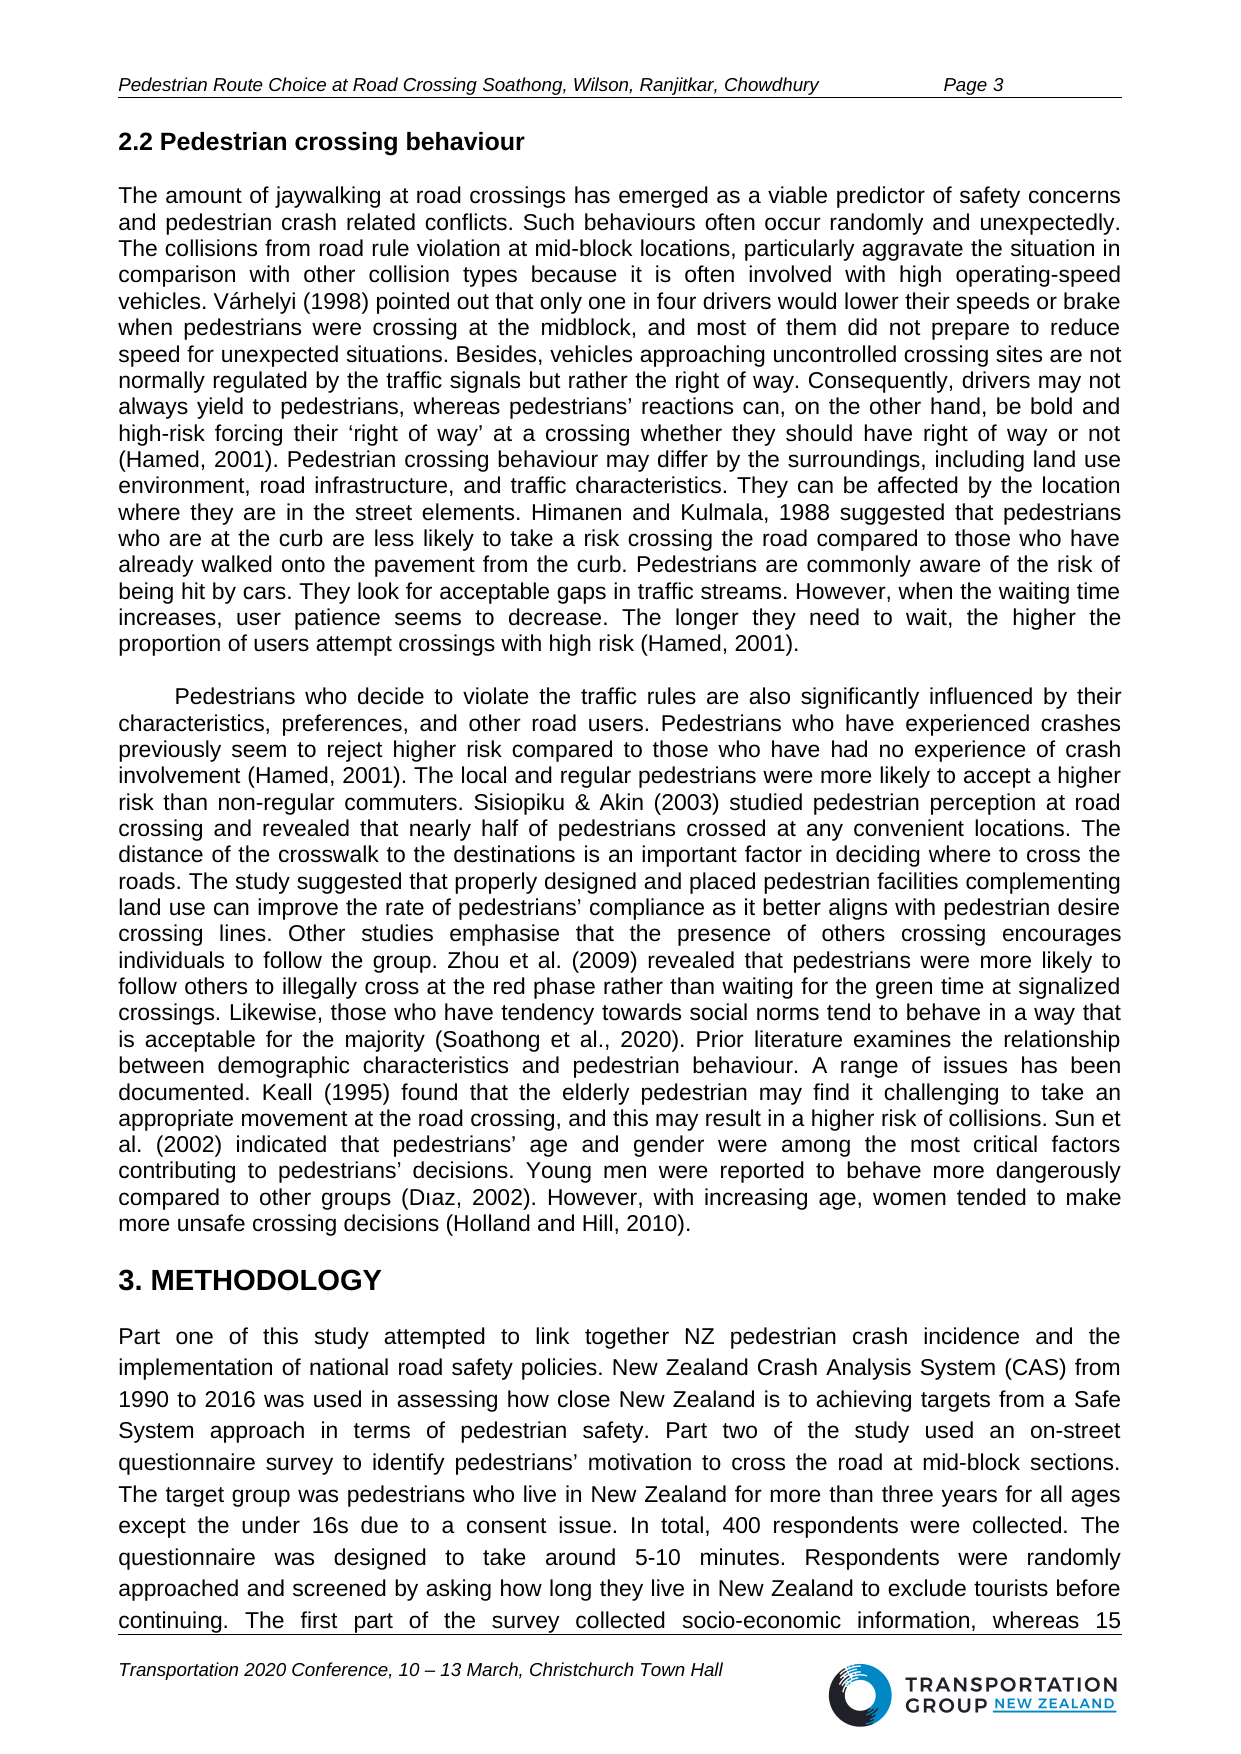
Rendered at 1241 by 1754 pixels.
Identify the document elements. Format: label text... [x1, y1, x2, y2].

picture [818, 1656, 1126, 1732]
text 2.2 Pedestrian crossing behaviour [118, 127, 1122, 156]
text 3. METHODOLOGY [118, 1263, 1122, 1296]
text The amount of jaywalking at road crossings has emerged as a viable predictor of safety concerns and pedestrian crash related conflicts. Such behaviours often occur randomly and unexpectedly. The collisions from road rule violation at mid-block locations, particularly aggravate the situation in comparison with other collision types because it is often involved with high operating-speed vehicles. Várhelyi (1998) pointed out that only one in four drivers would lower their speeds or brake when pedestrians were crossing at the midblock, and most of them did not prepare to reduce speed for unexpected situations. Besides, vehicles approaching uncontrolled crossing sites are not normally regulated by the traffic signals but rather the right of way. Consequently, drivers may not always yield to pedestrians, whereas pedestrians’ reactions can, on the other hand, be bold and high-risk forcing their ‘right of way’ at a crossing whether they should have right of way or not (Hamed, 2001). Pedestrian crossing behaviour may differ by the surroundings, including land use environment, road infrastructure, and traffic characteristics. They can be affected by the location where they are in the street elements. Himanen and Kulmala, 1988 suggested that pedestrians who are at the curb are less likely to take a risk crossing the road compared to those who have already walked onto the pavement from the curb. Pedestrians are commonly aware of the risk of being hit by cars. They look for acceptable gaps in traffic streams. However, when the waiting time increases, user patience seems to decrease. The longer they need to wait, the higher the proportion of users attempt crossings with high risk (Hamed, 2001). [118, 182, 1122, 657]
text Pedestrians who decide to violate the traffic rules are also significantly influenced by their characteristics, preferences, and other road users. Pedestrians who have experienced crashes previously seem to reject higher risk compared to those who have had no experience of crash involvement (Hamed, 2001). The local and regular pedestrians were more likely to accept a higher risk than non-regular commuters. Sisiopiku & Akin (2003) studied pedestrian perception at road crossing and revealed that nearly half of pedestrians crossed at any convenient locations. The distance of the crosswalk to the destinations is an important factor in deciding where to cross the roads. The study suggested that properly designed and placed pedestrian facilities complementing land use can improve the rate of pedestrians’ compliance as it better aligns with pedestrian desire crossing lines. Other studies emphasise that the presence of others crossing encourages individuals to follow the group. Zhou et al. (2009) revealed that pedestrians were more likely to follow others to illegally cross at the red phase rather than waiting for the green time at signalized crossings. Likewise, those who have tendency towards social norms tend to behave in a way that is acceptable for the majority (Soathong et al., 2020). Prior literature examines the relationship between demographic characteristics and pedestrian behaviour. A range of issues has been documented. Keall (1995) found that the elderly pedestrian may find it challenging to take an appropriate movement at the road crossing, and this may result in a higher risk of collisions. Sun et al. (2002) indicated that pedestrians’ age and gender were among the most critical factors contributing to pedestrians’ decisions. Young men were reported to behave more dangerously compared to other groups (Dıaz, 2002). However, with increasing age, women tended to make more unsafe crossing decisions (Holland and Hill, 2010). [118, 683, 1122, 1237]
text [118, 1323, 1122, 1633]
